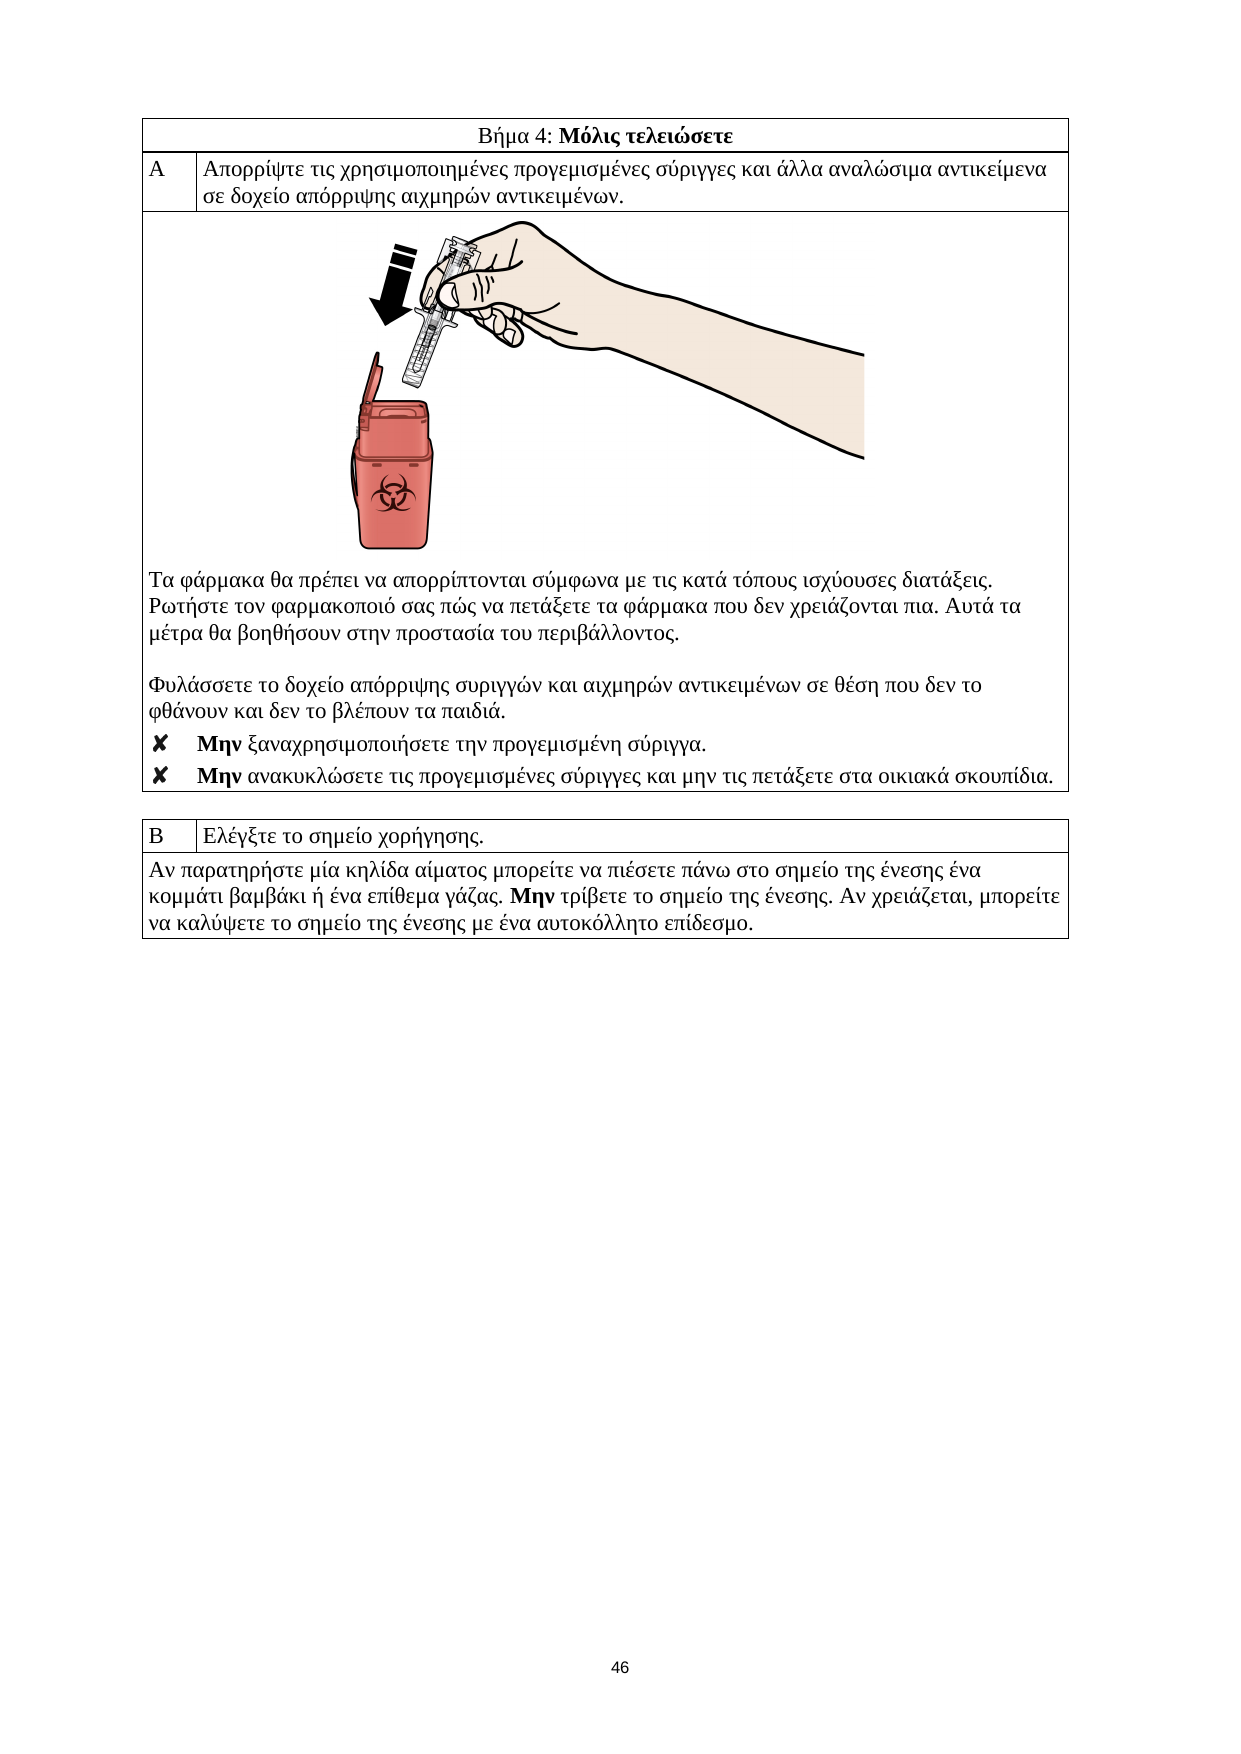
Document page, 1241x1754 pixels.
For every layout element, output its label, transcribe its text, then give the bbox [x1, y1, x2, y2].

picture [150, 765, 171, 786]
table_cell [143, 212, 1068, 563]
table_cell Απορρίψτε τις χρησιμοποιημένες προγεμισμένες σύριγγες και άλλα αναλώσιμα αντικείμενα σε δοχείο απόρριψης αιχμηρών αντικειμένων. [197, 153, 1068, 211]
picture [336, 214, 875, 560]
table_header Ελέγξτε το σημείο χορήγησης. [197, 820, 1068, 852]
table_cell Μην ανακυκλώσετε τις προγεμισμένες σύριγγες και μην τις πετάξετε στα οικιακά σκουπίδια. [197, 759, 1068, 791]
table_cell A [143, 153, 196, 211]
table_cell [143, 759, 197, 791]
table_cell Μην ξαναχρησιμοποιήσετε την προγεμισμένη σύριγγα. [197, 727, 1068, 759]
table_cell [143, 727, 197, 759]
table_header Βήμα 4: Μόλις τελειώσετε [143, 119, 1068, 151]
table_cell Αν παρατηρήστε μία κηλίδα αίματος μπορείτε να πιέσετε πάνω στο σημείο της ένεσης ένα κομμάτι βαμβάκι ή ένα επίθεμα γάζας. Μην τρίβετε το σημείο της ένεσης. Αν χρειάζεται, μπορείτε να καλύψετε το σημείο της ένεσης με ένα αυτοκόλλητο επίδεσμο. [143, 853, 1068, 938]
picture [150, 733, 171, 753]
table_header B [143, 820, 196, 852]
table_cell Τα φάρμακα θα πρέπει να απορρίπτονται σύμφωνα με τις κατά τόπους ισχύουσες διατάξεις. Ρωτήστε τον φαρμακοποιό σας πώς να πετάξετε τα φάρμακα που δεν χρειάζονται πια. Αυτά τα μέτρα θα βοηθήσουν στην προστασία του περιβάλλοντος. Φυλάσσετε το δοχείο απόρριψης συριγγών και αιχμηρών αντικειμένων σε θέση που δεν το φθάνουν και δεν το βλέπουν τα παιδιά. [143, 563, 1068, 727]
